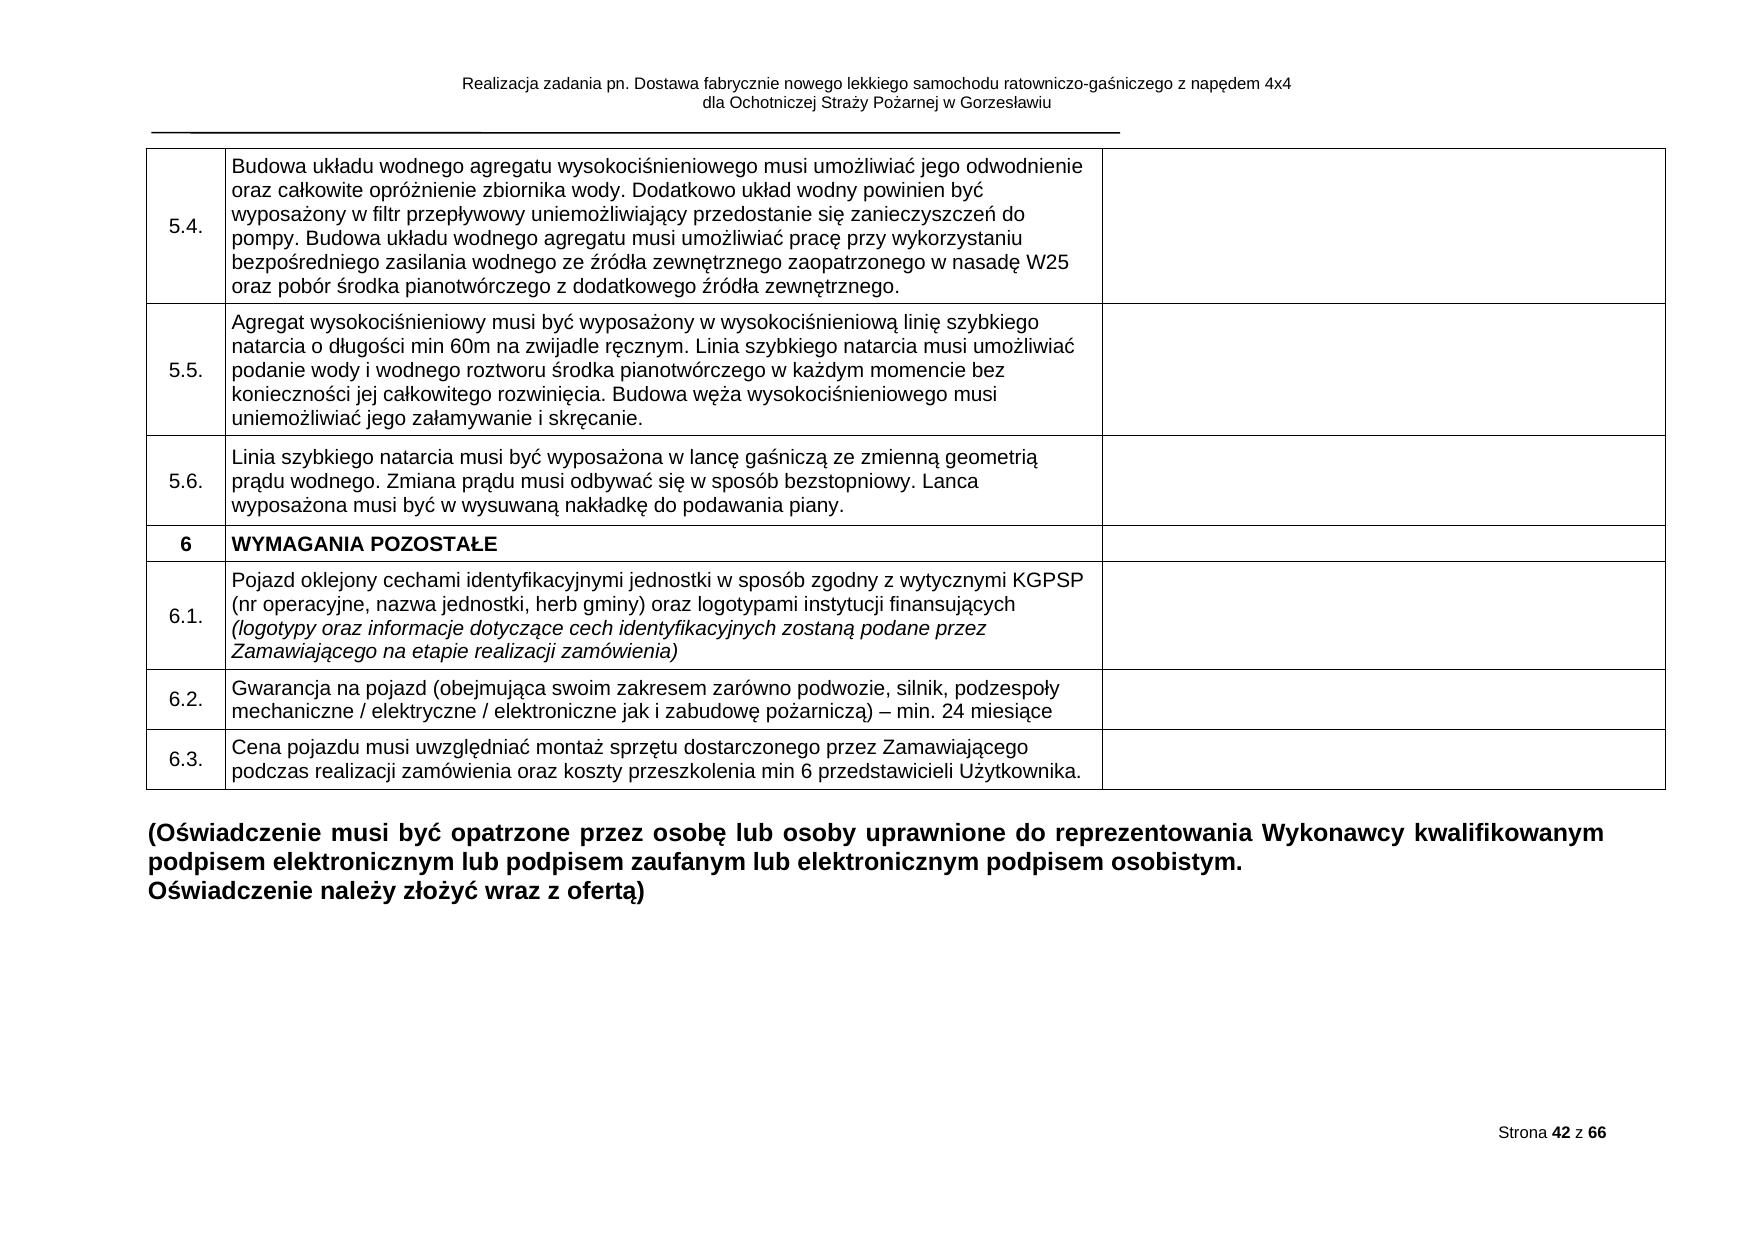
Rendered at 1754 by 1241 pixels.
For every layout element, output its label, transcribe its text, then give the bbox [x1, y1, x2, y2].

table_cell 5.5. [147, 304, 225, 435]
table_cell [1103, 149, 1665, 303]
table_cell [1103, 562, 1665, 669]
table_cell Gwarancja na pojazd (obejmująca swoim zakresem zarówno podwozie, silnik, podzespoły mechaniczne / elektryczne / elektroniczne jak i zabudowę pożarniczą) – min. 24 miesiące [226, 670, 1102, 729]
table_cell 6.3. [147, 730, 225, 789]
table_cell [1103, 670, 1665, 729]
table_cell Budowa układu wodnego agregatu wysokociśnieniowego musi umożliwiać jego odwodnienie oraz całkowite opróżnienie zbiornika wody. Dodatkowo układ wodny powinien być wyposażony w filtr przepływowy uniemożliwiający przedostanie się zanieczyszczeń do pompy. Budowa układu wodnego agregatu musi umożliwiać pracę przy wykorzystaniu bezpośredniego zasilania wodnego ze źródła zewnętrznego zaopatrzonego w nasadę W25 oraz pobór środka pianotwórczego z dodatkowego źródła zewnętrznego. [226, 149, 1102, 303]
table_cell Agregat wysokociśnieniowy musi być wyposażony w wysokociśnieniową linię szybkiego natarcia o długości min 60m na zwijadle ręcznym. Linia szybkiego natarcia musi umożliwiać podanie wody i wodnego roztworu środka pianotwórczego w każdym momencie bez konieczności jej całkowitego rozwinięcia. Budowa węża wysokociśnieniowego musi uniemożliwiać jego załamywanie i skręcanie. [226, 304, 1102, 435]
table_cell Pojazd oklejony cechami identyfikacyjnymi jednostki w sposób zgodny z wytycznymi KGPSP (nr operacyjne, nazwa jednostki, herb gminy) oraz logotypami instytucji finansujących (logotypy oraz informacje dotyczące cech identyfikacyjnych zostaną podane przez Zamawiającego na etapie realizacji zamówienia) [226, 562, 1102, 669]
table_cell Linia szybkiego natarcia musi być wyposażona w lancę gaśniczą ze zmienną geometrią prądu wodnego. Zmiana prądu musi odbywać się w sposób bezstopniowy. Lanca wyposażona musi być w wysuwaną nakładkę do podawania piany. [226, 436, 1102, 525]
text (Oświadczenie musi być opatrzone przez osobę lub osoby uprawnione do reprezentowania Wykonawcy kwalifikowanym podpisem elektronicznym lub podpisem zaufanym lub elektronicznym podpisem osobistym. [148, 818, 1606, 876]
table_cell 6.1. [147, 562, 225, 669]
table_cell Cena pojazdu musi uwzględniać montaż sprzętu dostarczonego przez Zamawiającego podczas realizacji zamówienia oraz koszty przeszkolenia min 6 przedstawicieli Użytkownika. [226, 730, 1102, 789]
table_cell WYMAGANIA POZOSTAŁE [226, 526, 1102, 561]
table_cell 6 [147, 526, 225, 561]
table_cell 6.2. [147, 670, 225, 729]
table_cell 5.6. [147, 436, 225, 525]
table_cell 5.4. [147, 149, 225, 303]
table_cell [1103, 304, 1665, 435]
table_cell [1103, 436, 1665, 525]
table_cell [1103, 730, 1665, 789]
table_cell [1103, 526, 1665, 561]
text Oświadczenie należy złożyć wraz z ofertą) [148, 876, 1606, 904]
